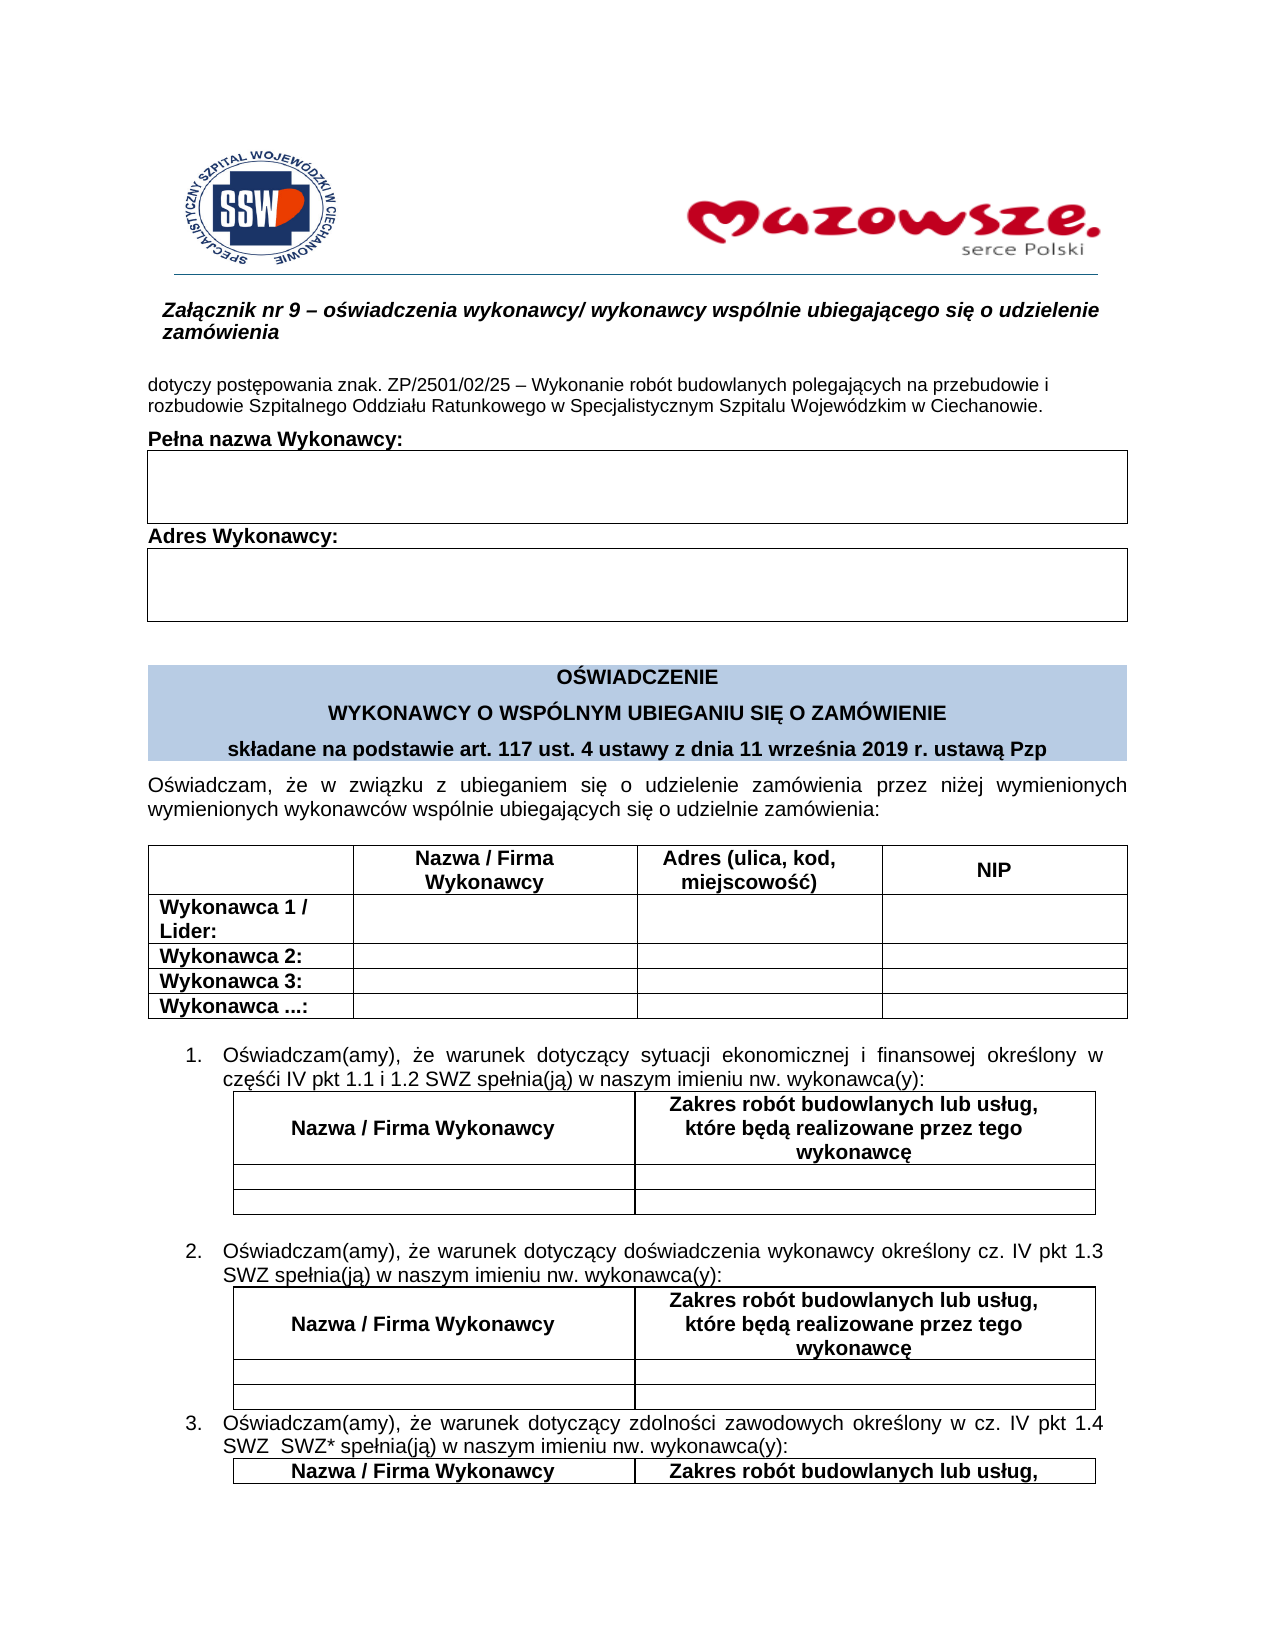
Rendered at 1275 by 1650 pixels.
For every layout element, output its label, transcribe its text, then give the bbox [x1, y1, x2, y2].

table_cell [354, 994, 637, 1018]
table_header Nazwa / Firma Wykonawcy [234, 1092, 634, 1163]
table_cell [638, 969, 882, 993]
table_cell Wykonawca 3: [149, 969, 353, 993]
table_cell [354, 895, 637, 943]
table_cell Wykonawca 2: [149, 944, 353, 968]
list Oświadczam(amy), że warunek dotyczący zdolności zawodowych określony w cz. IV pkt 1.4 SWZ SWZ* spełnia(ją) w naszym imieniu nw. wykonawca(y): [185, 1410, 1104, 1458]
table_cell [234, 1360, 634, 1384]
list Oświadczam(amy), że warunek dotyczący sytuacji ekonomicznej i finansowej określony w częśći IV pkt 1.1 i 1.2 SWZ spełnia(ją) w naszym imieniu nw. wykonawca(y): [185, 1043, 1104, 1091]
table_header [148, 451, 1127, 523]
list Oświadczam(amy), że warunek dotyczący doświadczenia wykonawcy określony cz. IV pkt 1.3 SWZ spełnia(ją) w naszym imieniu nw. wykonawca(y): [185, 1238, 1104, 1286]
table_cell [636, 1385, 1095, 1409]
picture [671, 181, 1117, 263]
text dotyczy postępowania znak. ZP/2501/02/25 – Wykonanie robót budowlanych polegających na przebudowie i rozbudowie Szpitalnego Oddziału Ratunkowego w Specjalistycznym Szpitalu Wojewódzkim w Ciechanowie. [148, 373, 1127, 417]
table_header Zakres robót budowlanych lub usług, które będą realizowane przez tego wykonawcę [636, 1092, 1095, 1163]
text Oświadczam, że w związku z ubieganiem się o udzielenie zamówienia przez niżej wymienionych wymienionych wykonawców wspólnie ubiegających się o udzielnie zamówienia: [148, 773, 1127, 821]
table_header NIP [883, 846, 1127, 894]
table_cell [883, 895, 1127, 943]
table_header Nazwa / Firma Wykonawcy [234, 1288, 634, 1359]
table_cell [883, 944, 1127, 968]
table_cell [636, 1165, 1095, 1188]
table_cell [234, 1165, 634, 1188]
table_cell [354, 969, 637, 993]
table_header [148, 549, 1127, 621]
table_cell [638, 895, 882, 943]
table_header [234, 1459, 634, 1483]
subtitle składane na podstawie art. 117 ust. 4 ustawy z dnia 11 września 2019 r. ustawą Pzp [148, 737, 1127, 761]
table_header Adres (ulica, kod, miejscowość) [638, 846, 882, 894]
subtitle OŚWIADCZENIE [148, 665, 1127, 689]
table_cell [638, 994, 882, 1018]
table_cell [638, 944, 882, 968]
text Załącznik nr 9 – oświadczenia wykonawcy/ wykonawcy wspólnie ubiegającego się o udzielenie zamówienia [162, 301, 1127, 343]
table_header [149, 846, 353, 894]
picture [180, 147, 341, 268]
text Pełna nazwa Wykonawcy: [148, 426, 1127, 450]
text Adres Wykonawcy: [148, 524, 1127, 548]
table_cell [234, 1385, 634, 1409]
table_cell [883, 994, 1127, 1018]
table_cell [636, 1360, 1095, 1384]
table_cell Wykonawca 1 / Lider: [149, 895, 353, 943]
table_header Zakres robót budowlanych lub usług, które będą realizowane przez tego wykonawcę [636, 1288, 1095, 1359]
table_cell [354, 944, 637, 968]
subtitle WYKONAWCY O WSPÓLNYM UBIEGANIU SIĘ O ZAMÓWIENIE [148, 701, 1127, 725]
table_header Nazwa / Firma Wykonawcy [354, 846, 637, 894]
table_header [636, 1459, 1095, 1483]
table_cell Wykonawca ...: [149, 994, 353, 1018]
table_cell [636, 1190, 1095, 1213]
table_cell [234, 1190, 634, 1213]
table_cell [883, 969, 1127, 993]
